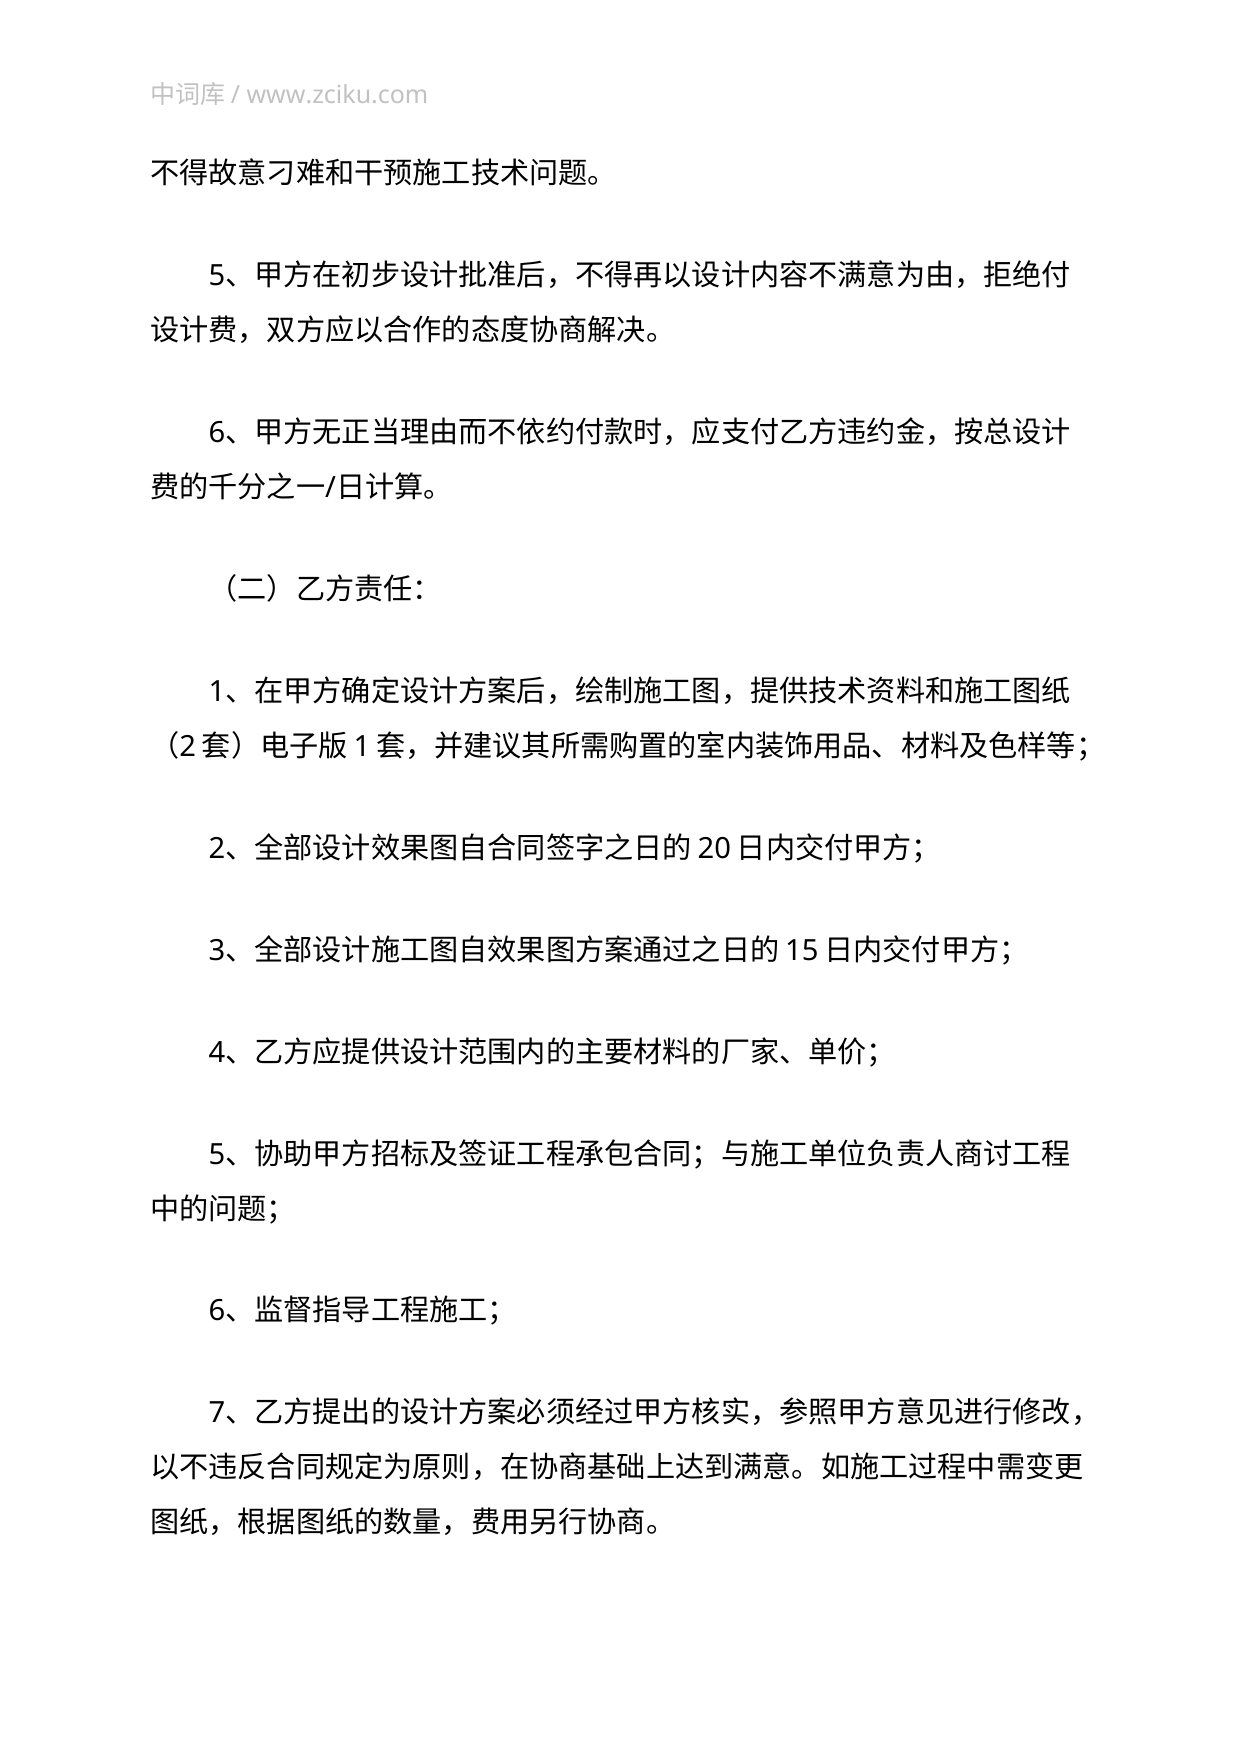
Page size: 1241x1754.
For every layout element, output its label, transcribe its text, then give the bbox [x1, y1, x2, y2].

text （二）乙方责任： [150, 566, 1090, 608]
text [150, 150, 1090, 192]
text 4、乙方应提供设计范围内的主要材料的厂家、单价； [150, 1028, 1090, 1071]
text 2、全部设计效果图自合同签字之日的20日内交付甲方； [150, 824, 1090, 867]
text 5、甲方在初步设计批准后，不得再以设计内容不满意为由，拒绝付设计费，双方应以合作的态度协商解决。 [150, 252, 1090, 349]
text 5、协助甲方招标及签证工程承包合同；与施工单位负责人商讨工程中的问题； [150, 1130, 1090, 1227]
text 1、在甲方确定设计方案后，绘制施工图，提供技术资料和施工图纸（2套）电子版1套，并建议其所需购置的室内装饰用品、材料及色样等； [150, 667, 1090, 765]
text 7、乙方提出的设计方案必须经过甲方核实，参照甲方意见进行修改，以不违反合同规定为原则，在协商基础上达到满意。如施工过程中需变更图纸，根据图纸的数量，费用另行协商。 [150, 1389, 1090, 1541]
text 3、全部设计施工图自效果图方案通过之日的15日内交付甲方； [150, 926, 1090, 969]
text 6、监督指导工程施工； [150, 1287, 1090, 1329]
text 6、甲方无正当理由而不依约付款时，应支付乙方违约金，按总设计费的千分之一/日计算。 [150, 408, 1090, 506]
